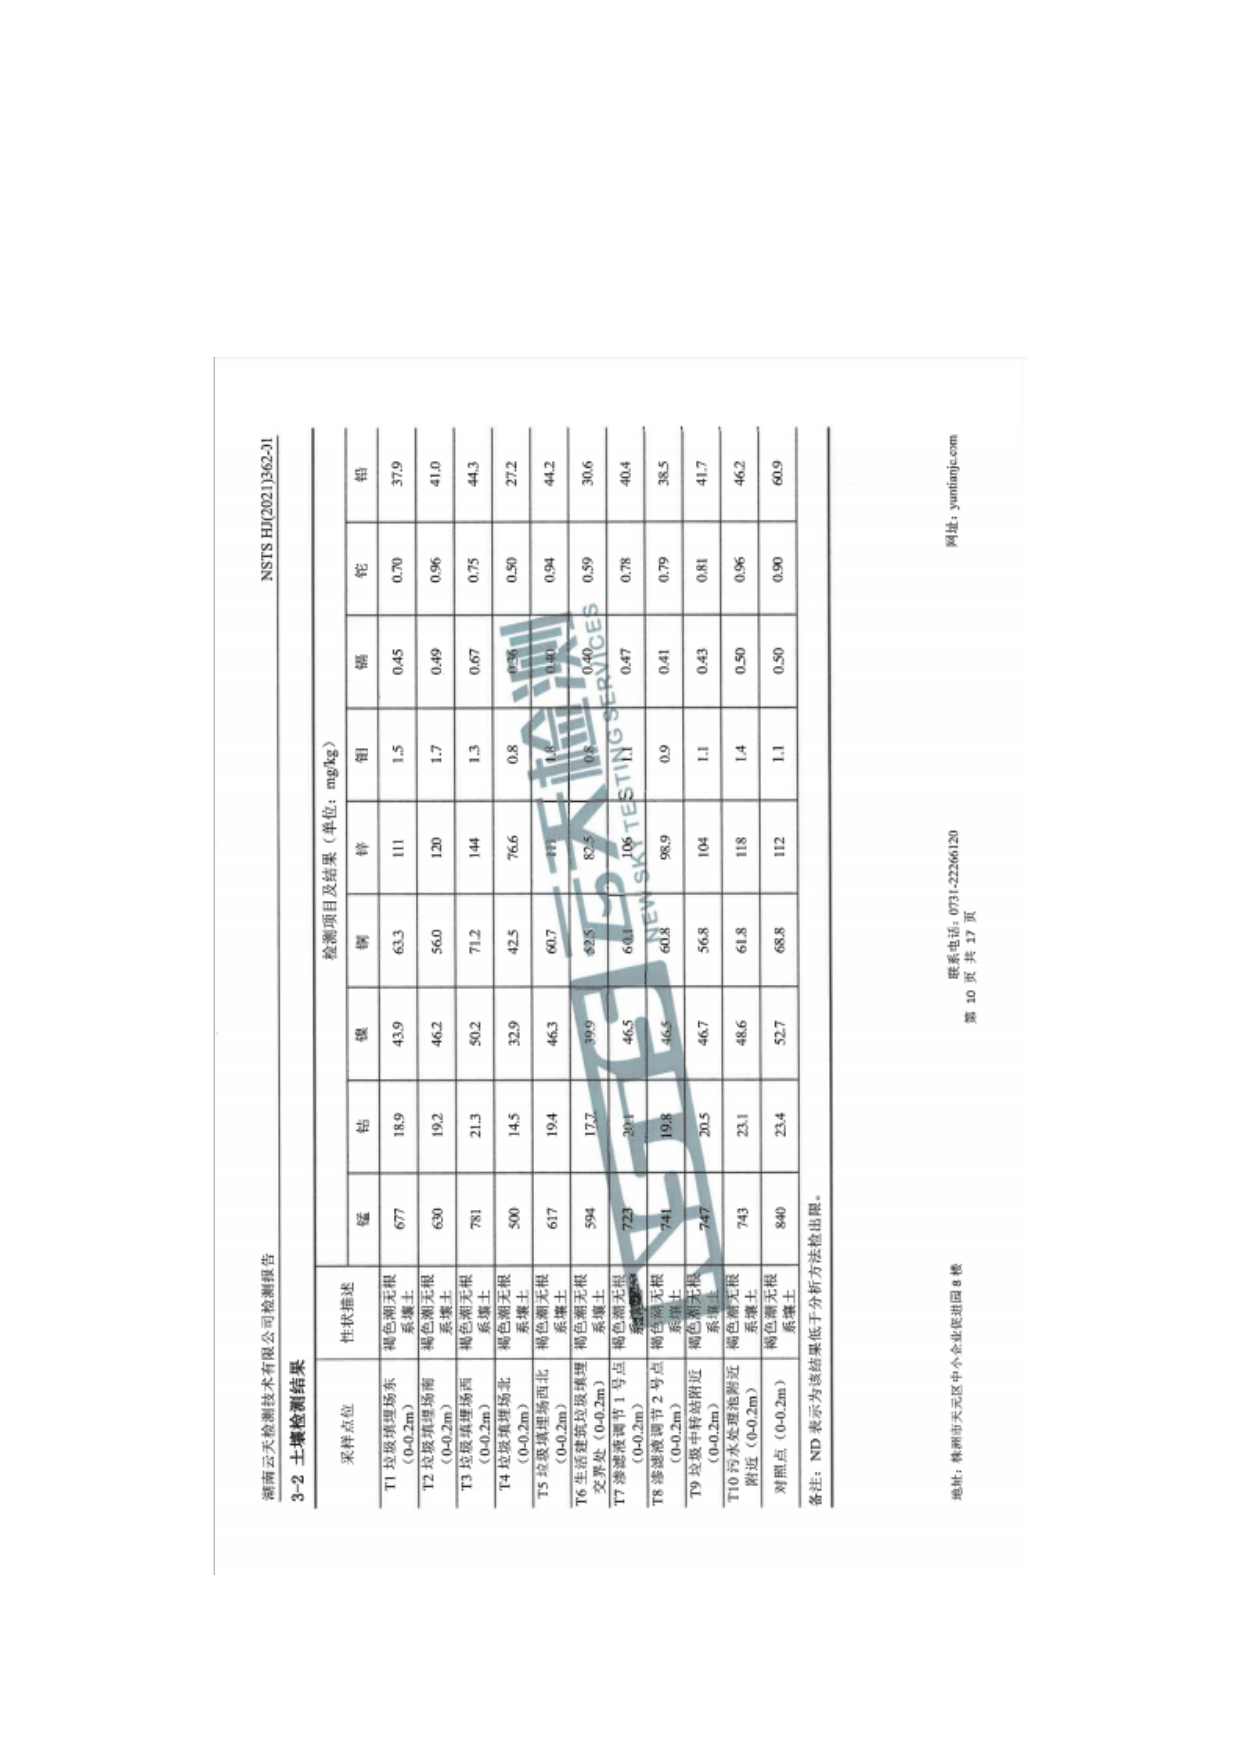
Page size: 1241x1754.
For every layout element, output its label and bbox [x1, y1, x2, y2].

picture [213, 357, 1027, 1575]
